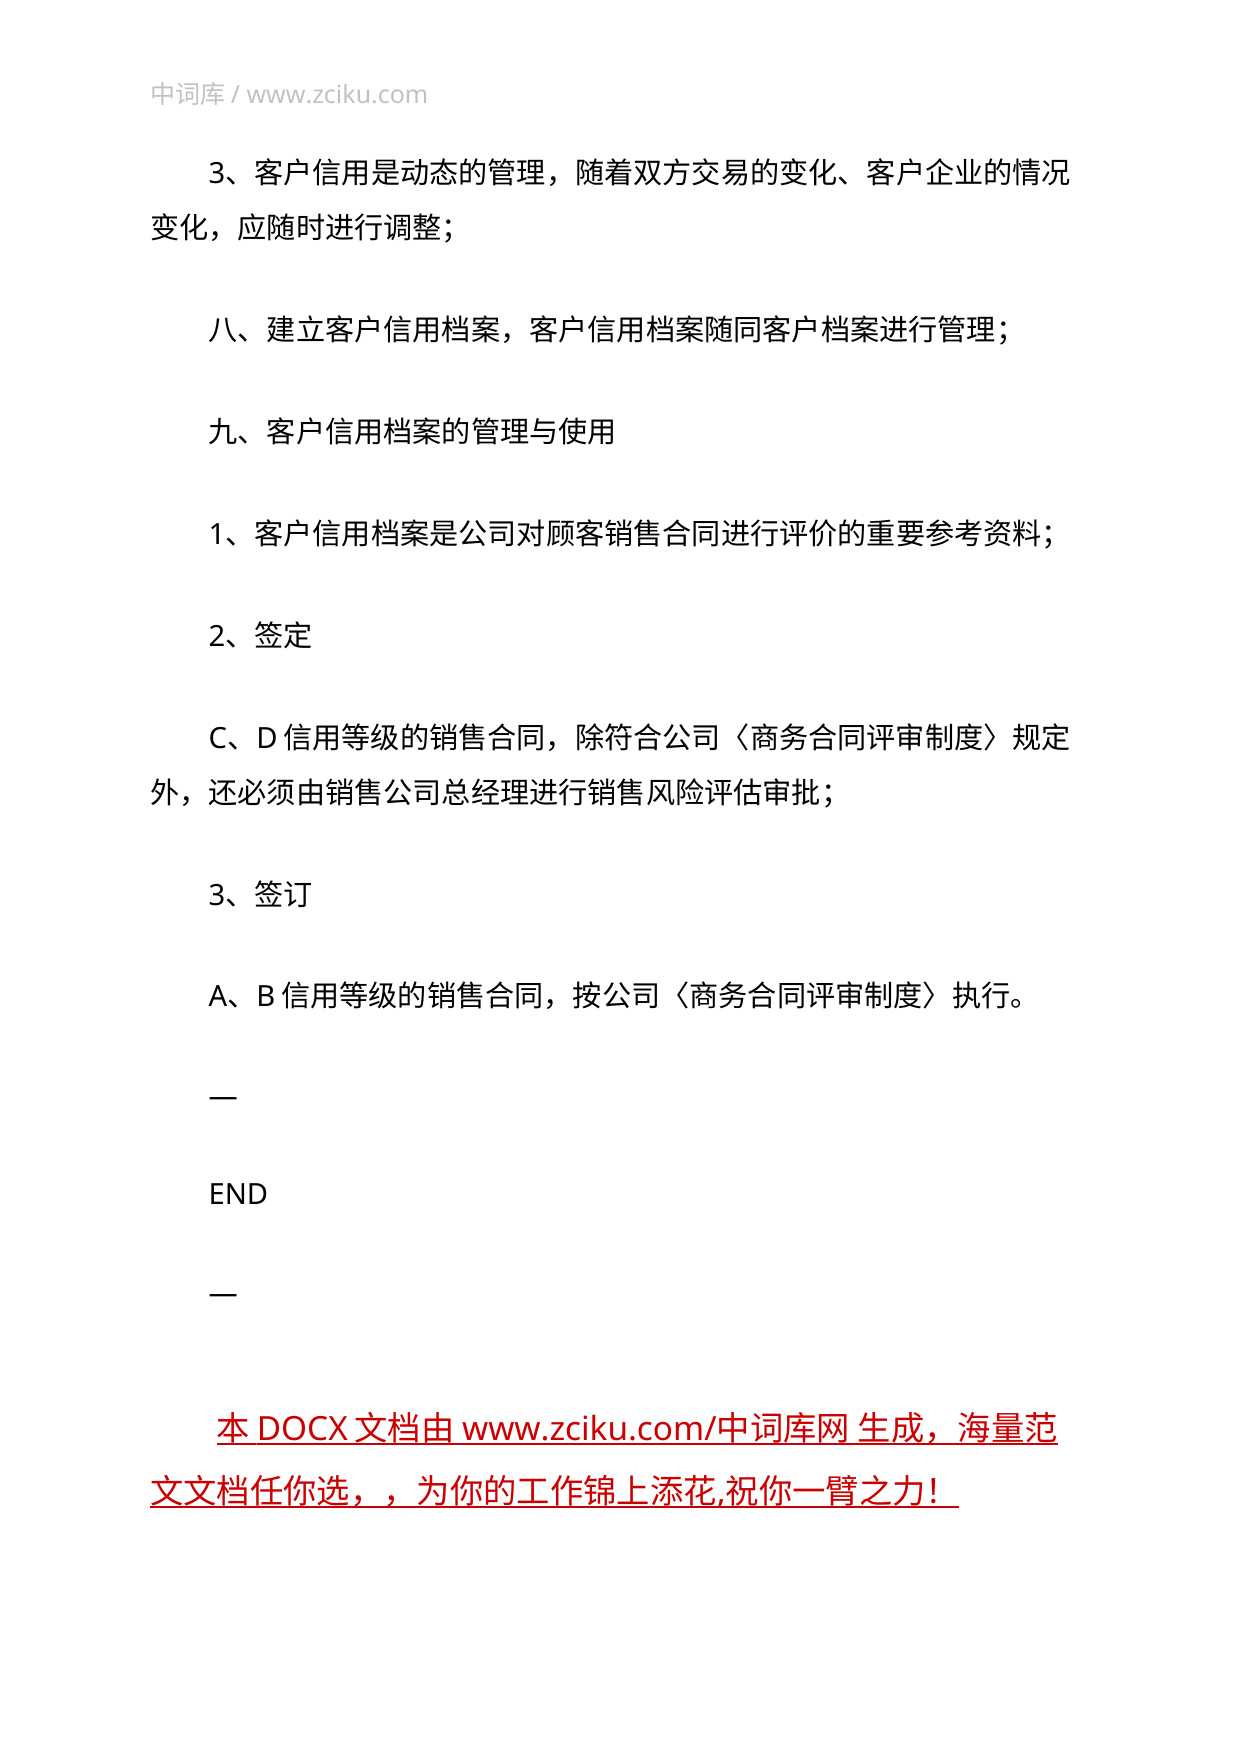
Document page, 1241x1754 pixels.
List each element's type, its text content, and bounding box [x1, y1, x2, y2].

text C、D信用等级的销售合同，除符合公司〈商务合同评审制度〉规定外，还必须由销售公司总经理进行销售风险评估审批； [150, 714, 1090, 812]
text 3、签订 [150, 871, 1090, 913]
text 1、客户信用档案是公司对顾客销售合同进行评价的重要参考资料； [150, 510, 1090, 553]
text 3、客户信用是动态的管理，随着双方交易的变化、客户企业的情况变化，应随时进行调整； [150, 150, 1090, 247]
text 九、客户信用档案的管理与使用 [150, 408, 1090, 451]
text 八、建立客户信用档案，客户信用档案随同客户档案进行管理； [150, 307, 1090, 349]
text A、B信用等级的销售合同，按公司〈商务合同评审制度〉执行。 [150, 973, 1090, 1015]
text END [150, 1173, 1090, 1213]
text — [150, 1075, 1090, 1115]
text — [150, 1272, 1090, 1312]
text 本DOCX文档由 www.zciku.com/中词库网 生成，海量范文文档任你选，，为你的工作锦上添花,祝你一臂之力！ [150, 1402, 1090, 1513]
text 2、签定 [150, 612, 1090, 655]
